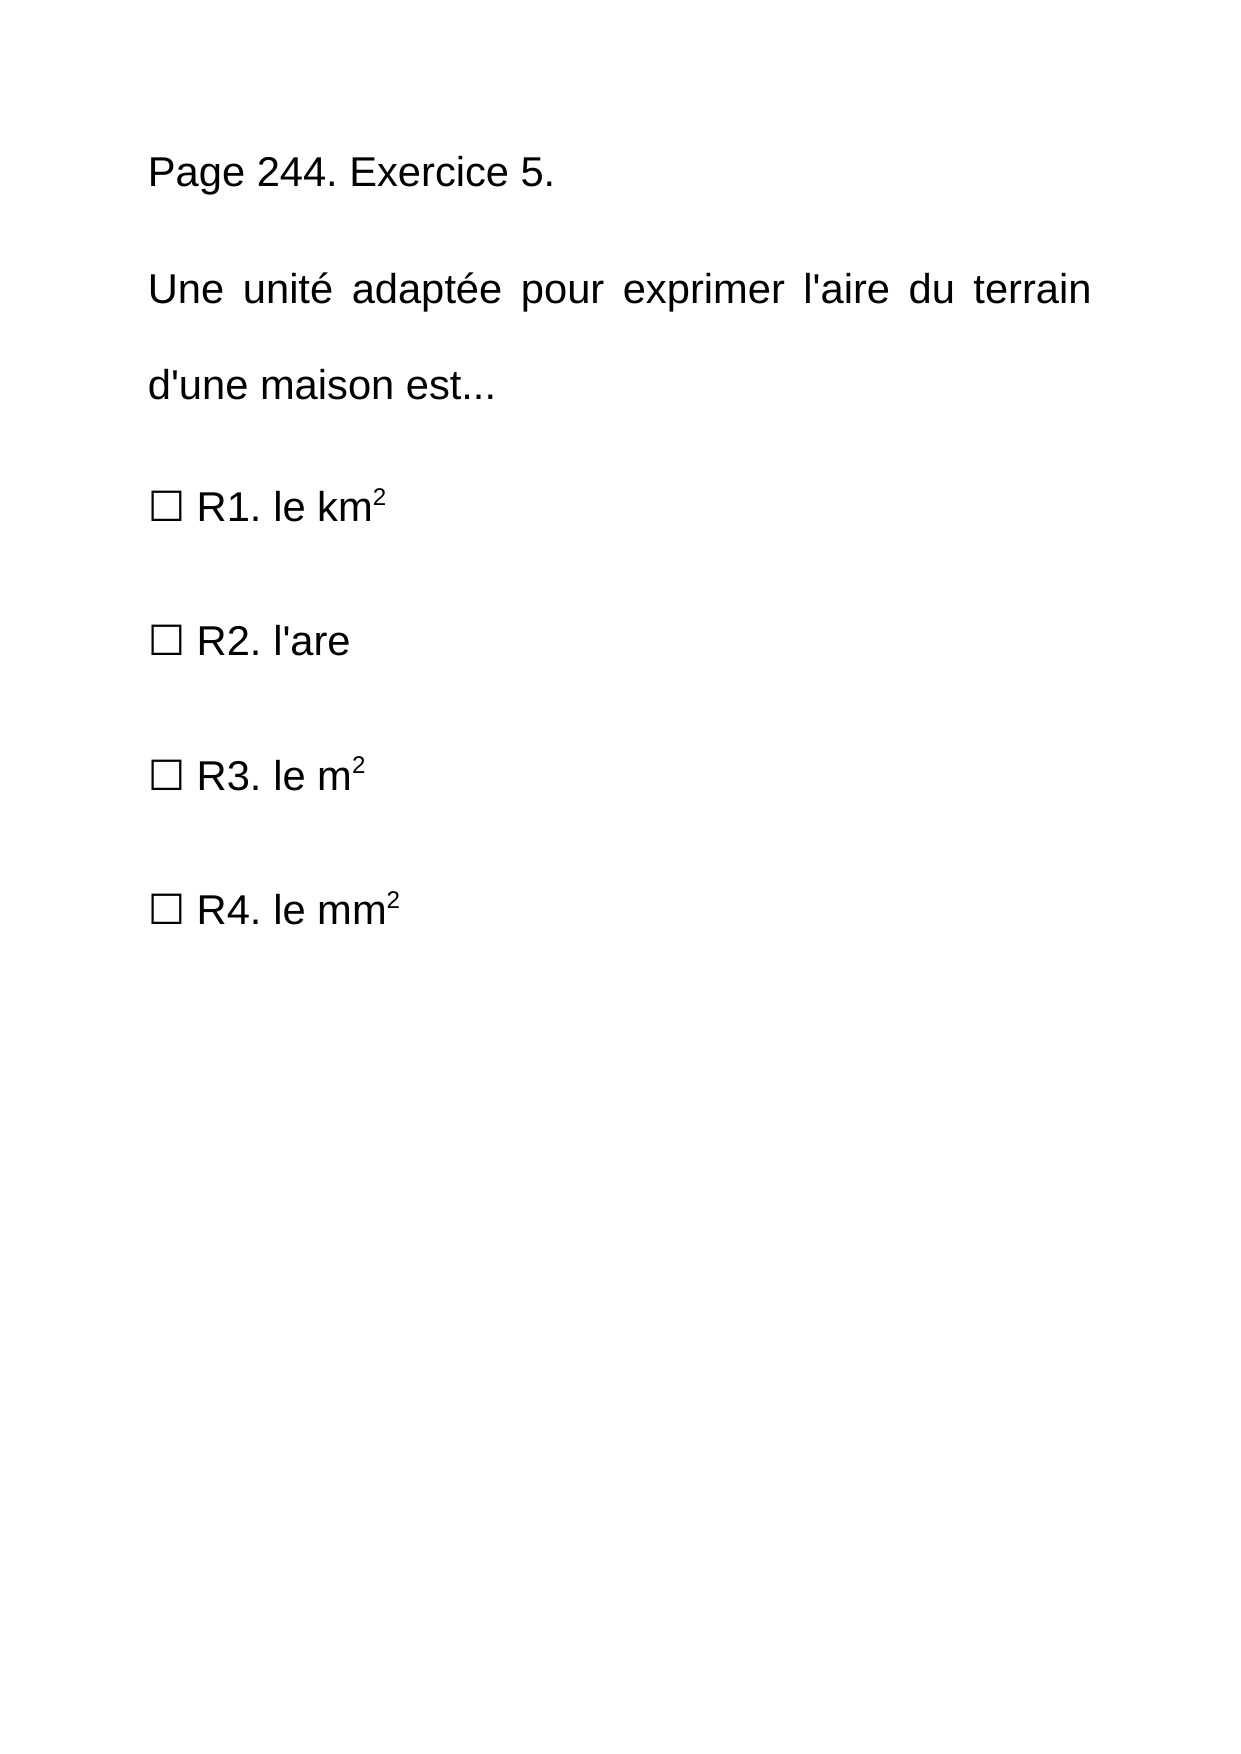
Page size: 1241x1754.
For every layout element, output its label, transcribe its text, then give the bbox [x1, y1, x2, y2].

text Une unité adaptée pour exprimer l'aire du terrain d'une maison est... [148, 264, 1093, 408]
text R4. le mm2 [148, 880, 1093, 937]
text R3. le m2 [148, 746, 1093, 802]
text R2. l'are [148, 611, 1093, 668]
text Page 244. Exercice 5. [148, 148, 1093, 196]
text R1. le km2 [148, 477, 1093, 533]
